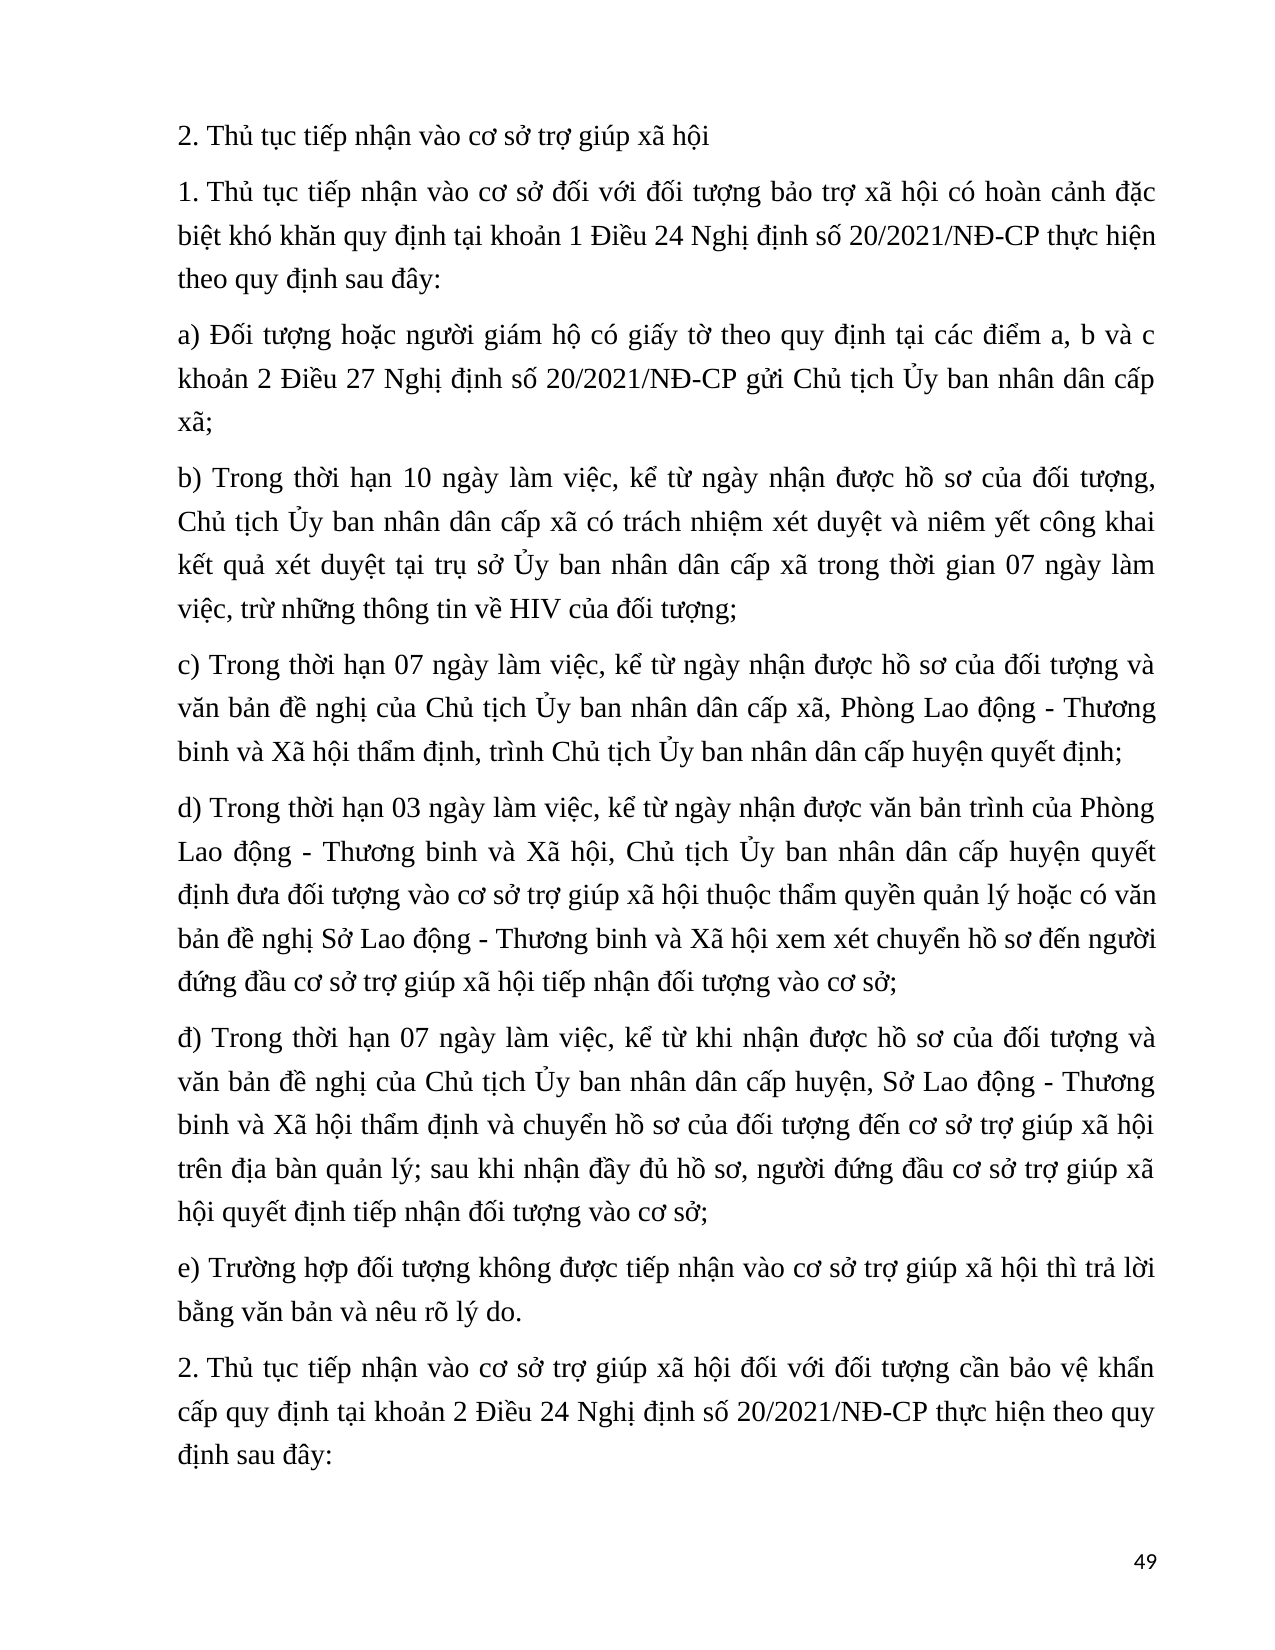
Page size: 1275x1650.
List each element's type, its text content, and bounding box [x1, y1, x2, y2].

text 1. Thủ tục tiếp nhận vào cơ sở đối với đối tượng bảo trợ xã hội có hoàn cảnh đặc biệt khó khăn quy định tại khoản 1 Điều 24 Nghị định số 20/2021/NĐ-CP thực hiện theo quy định sau đây: [177, 174, 1157, 295]
text a) Đối tượng hoặc người giám hộ có giấy tờ theo quy định tại các điểm a, b và c khoản 2 Điều 27 Nghị định số 20/2021/NĐ-CP gửi Chủ tịch Ủy ban nhân dân cấp xã; [177, 317, 1157, 438]
text 2. Thủ tục tiếp nhận vào cơ sở trợ giúp xã hội đối với đối tượng cần bảo vệ khẩn cấp quy định tại khoản 2 Điều 24 Nghị định số 20/2021/NĐ-CP thực hiện theo quy định sau đây: [177, 1350, 1157, 1471]
text b) Trong thời hạn 10 ngày làm việc, kể từ ngày nhận được hồ sơ của đối tượng, Chủ tịch Ủy ban nhân dân cấp xã có trách nhiệm xét duyệt và niêm yết công khai kết quả xét duyệt tại trụ sở Ủy ban nhân dân cấp xã trong thời gian 07 ngày làm việc, trừ những thông tin về HIV của đối tượng; [177, 460, 1157, 624]
text 2. Thủ tục tiếp nhận vào cơ sở trợ giúp xã hội [177, 118, 1157, 152]
text đ) Trong thời hạn 07 ngày làm việc, kể từ khi nhận được hồ sơ của đối tượng và văn bản đề nghị của Chủ tịch Ủy ban nhân dân cấp huyện, Sở Lao động - Thương binh và Xã hội thẩm định và chuyển hồ sơ của đối tượng đến cơ sở trợ giúp xã hội trên địa bàn quản lý; sau khi nhận đầy đủ hồ sơ, người đứng đầu cơ sở trợ giúp xã hội quyết định tiếp nhận đối tượng vào cơ sở; [177, 1020, 1157, 1228]
text c) Trong thời hạn 07 ngày làm việc, kể từ ngày nhận được hồ sơ của đối tượng và văn bản đề nghị của Chủ tịch Ủy ban nhân dân cấp xã, Phòng Lao động - Thương binh và Xã hội thẩm định, trình Chủ tịch Ủy ban nhân dân cấp huyện quyết định; [177, 647, 1157, 768]
text d) Trong thời hạn 03 ngày làm việc, kể từ ngày nhận được văn bản trình của Phòng Lao động - Thương binh và Xã hội, Chủ tịch Ủy ban nhân dân cấp huyện quyết định đưa đối tượng vào cơ sở trợ giúp xã hội thuộc thẩm quyền quản lý hoặc có văn bản đề nghị Sở Lao động - Thương binh và Xã hội xem xét chuyển hồ sơ đến người đứng đầu cơ sở trợ giúp xã hội tiếp nhận đối tượng vào cơ sở; [177, 790, 1157, 998]
text e) Trường hợp đối tượng không được tiếp nhận vào cơ sở trợ giúp xã hội thì trả lời bằng văn bản và nêu rõ lý do. [177, 1251, 1157, 1328]
